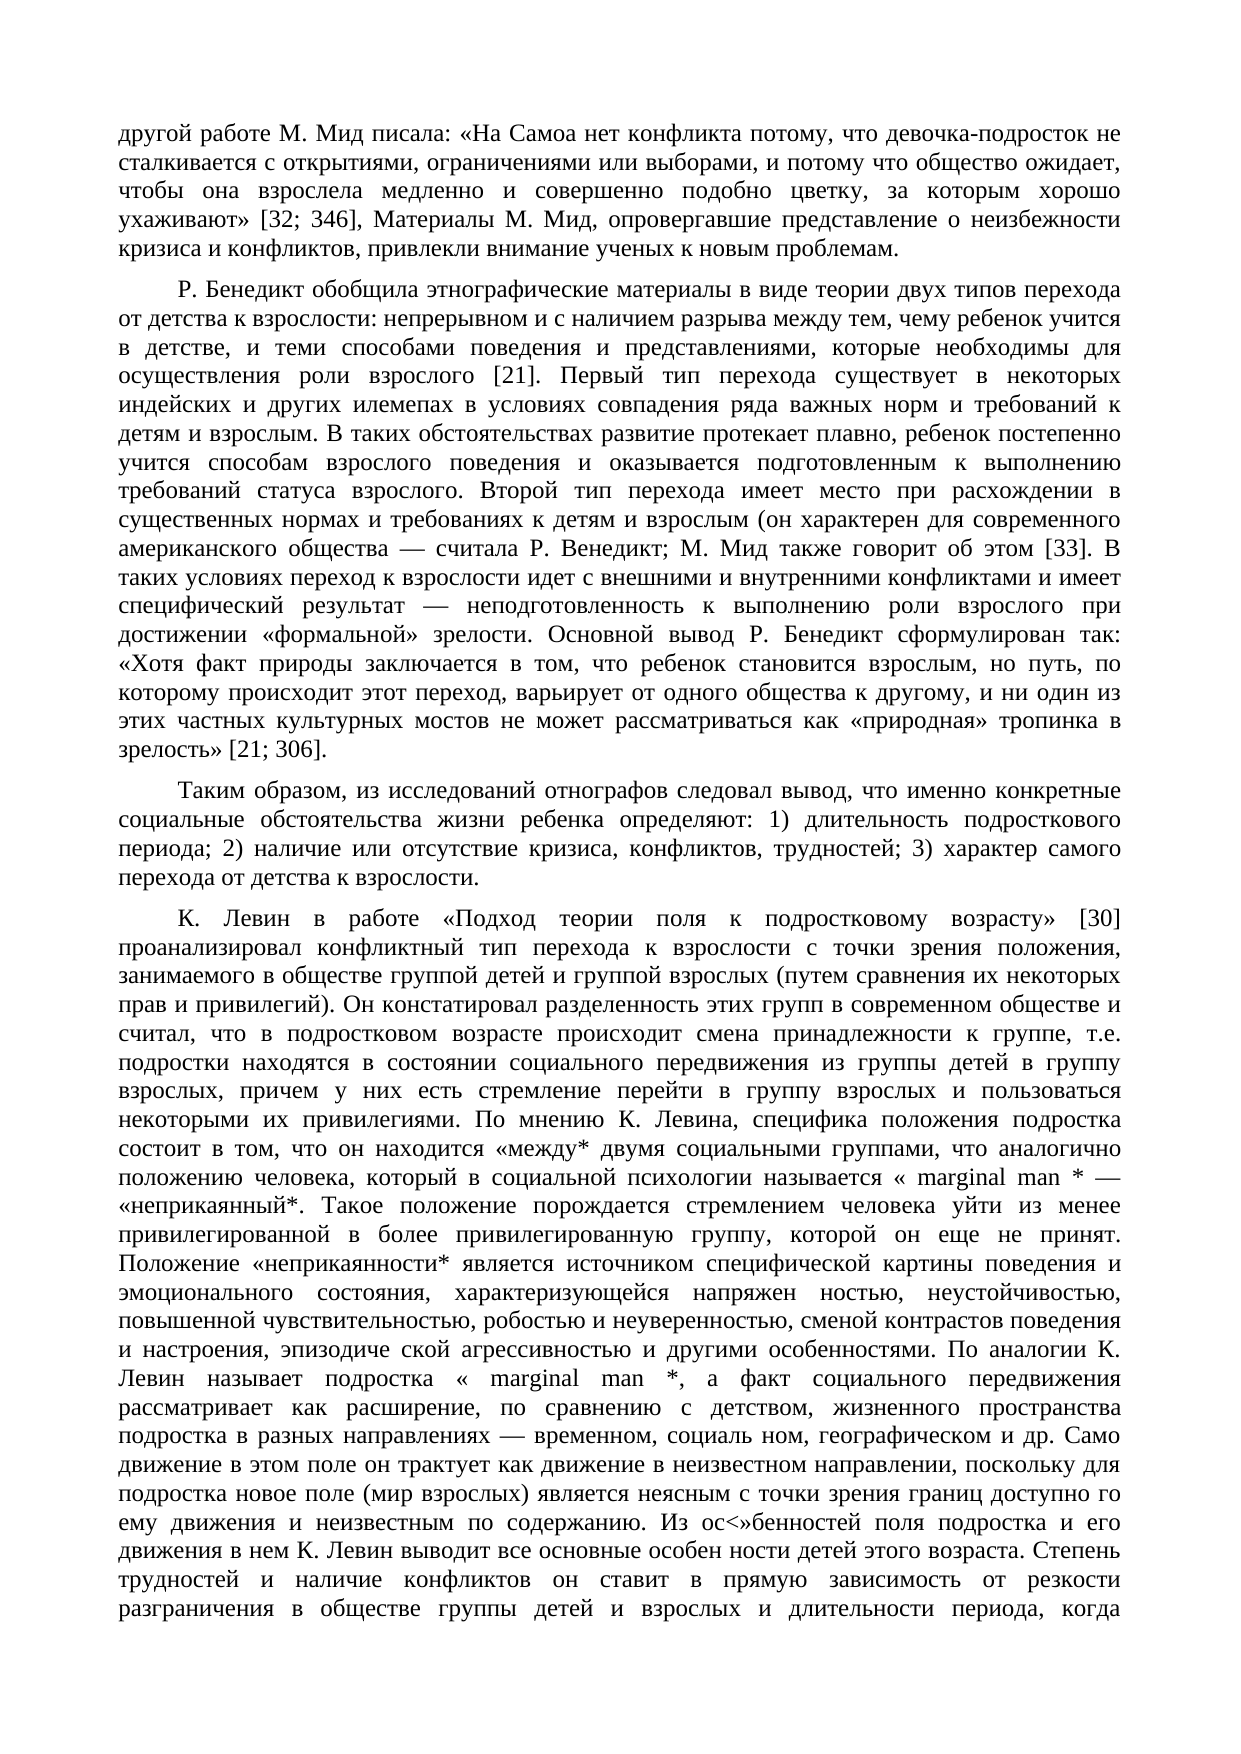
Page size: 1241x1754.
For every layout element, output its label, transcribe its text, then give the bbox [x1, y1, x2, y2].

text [118, 903, 1122, 1622]
text Таким образом, из исследований отнографов следовал вывод, что именно конкретные социальные обстоятельства жизни ребенка определяют: 1) длительность подросткового периода; 2) наличие или отсутствие кризиса, конфликтов, трудностей; 3) характер самого перехода от детства к взрослости. [118, 776, 1122, 891]
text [118, 118, 1122, 262]
text Р. Бенедикт обобщила этнографические материалы в виде теории двух типов перехода от детства к взрослости: непрерывном и с наличием разрыва между тем, чему ребенок учится в детстве, и теми способами поведения и представлениями, которые необходимы для осуществления роли взрослого [21]. Первый тип перехода существует в некоторых индейских и других илемепах в условиях совпадения ряда важных норм и требований к детям и взрослым. В таких обстоятельствах развитие протекает плавно, ребенок постепенно учится способам взрослого поведения и оказывается подготовленным к выполнению требований статуса взрослого. Второй тип перехода имеет место при расхождении в существенных нормах и требованиях к детям и взрослым (он характерен для современного американского общества — считала Р. Венедикт; М. Мид также говорит об этом [33]. В таких условиях переход к взрослости идет с внешними и внутренними конфликтами и имеет специфический результат — неподготовленность к выполнению роли взрослого при достижении «формальной» зрелости. Основной вывод Р. Бенедикт сформулирован так: «Хотя факт природы заключается в том, что ребенок становится взрослым, но путь, по которому происходит этот переход, варьирует от одного общества к другому, и ни один из этих частных культурных мостов не может рассматриваться как «природная» тропинка в зрелость» [21; 306]. [118, 274, 1122, 763]
